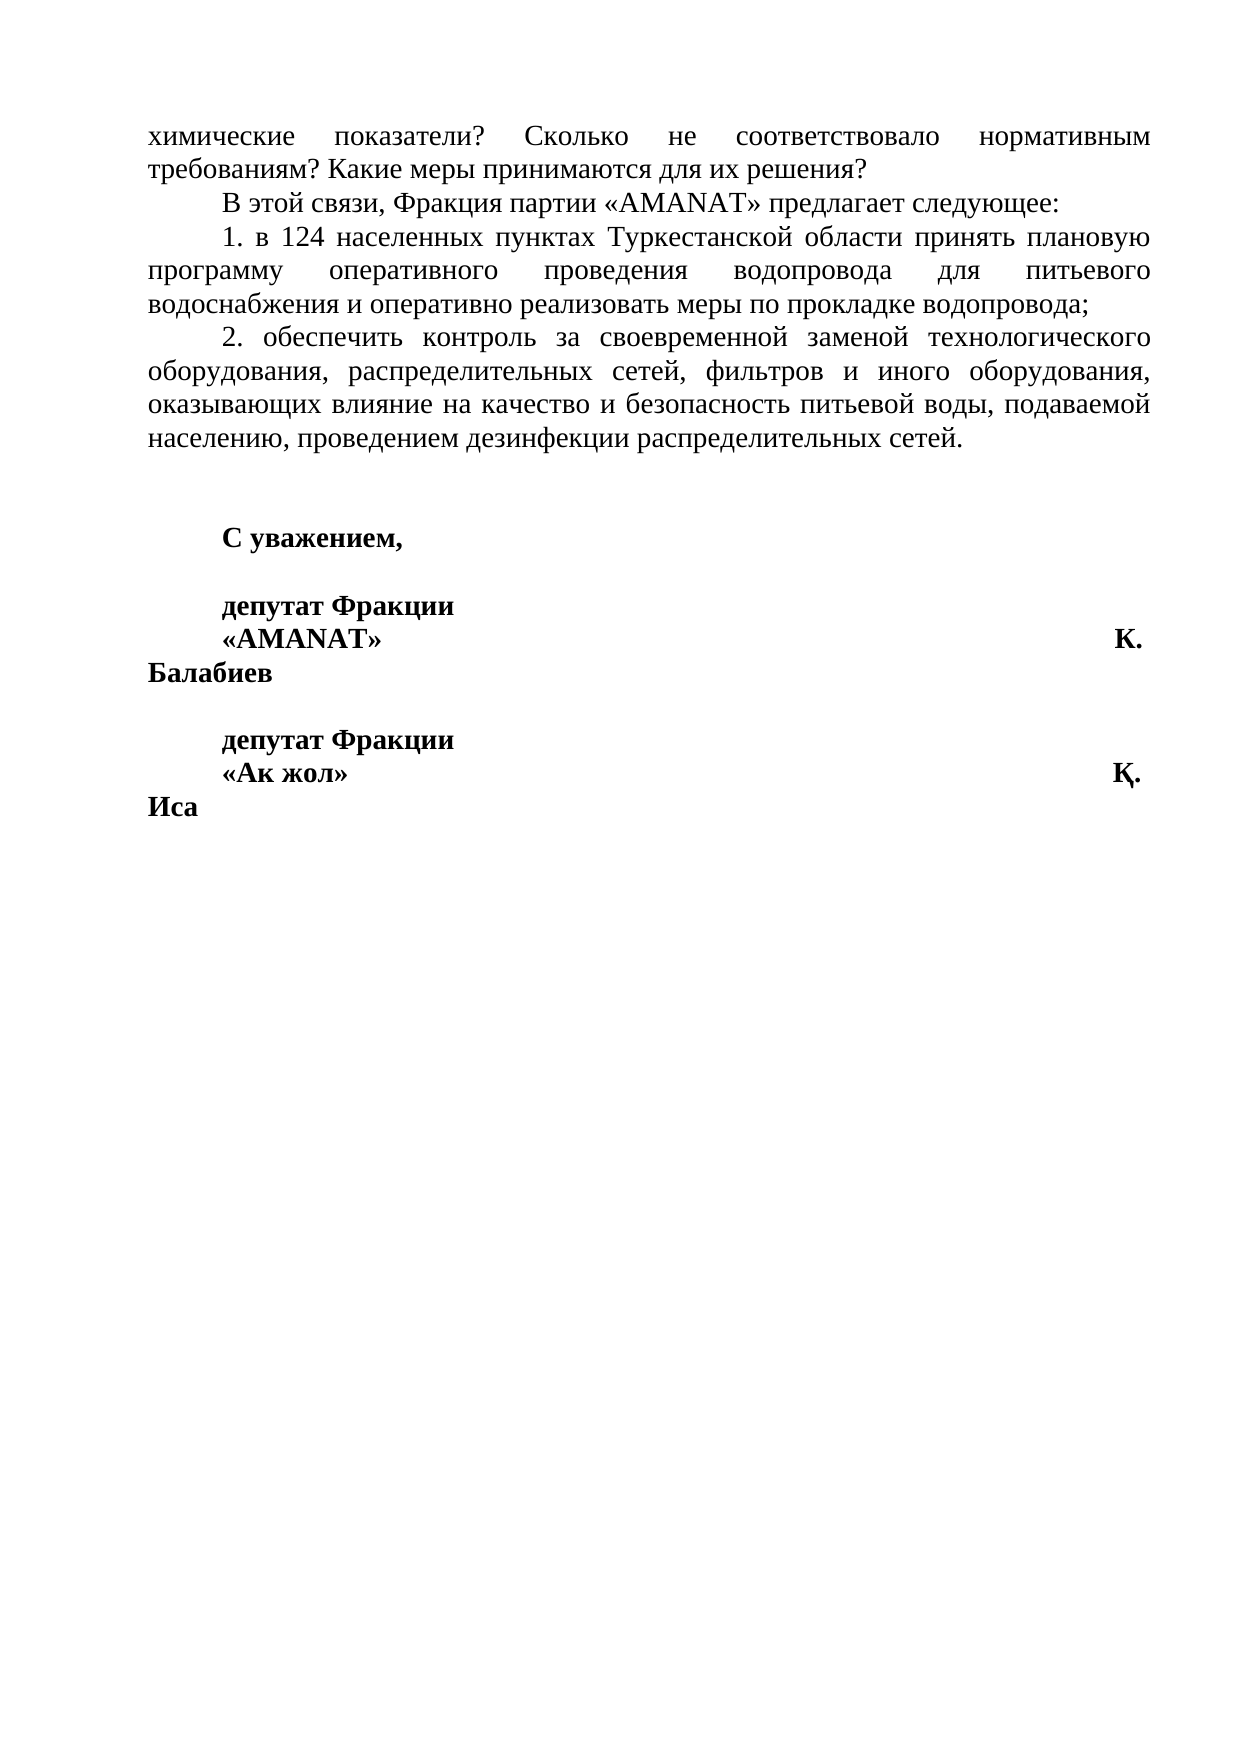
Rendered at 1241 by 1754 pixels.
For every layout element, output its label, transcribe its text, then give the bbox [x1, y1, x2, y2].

text депутат Фракции [148, 722, 1152, 755]
text С уважением, [148, 521, 1152, 554]
text «Ак жол» Қ. Иса [148, 755, 1152, 822]
text 1. в 124 населенных пунктах Туркестанской области принять плановую программу оперативного проведения водопровода для питьевого водоснабжения и оперативно реализовать меры по прокладке водопровода; [148, 219, 1152, 319]
text «АMANAT» К. Балабиев [148, 621, 1152, 688]
text В этой связи, Фракция партии «АMANAT» предлагает следующее: [148, 185, 1152, 219]
text депутат Фракции [148, 588, 1152, 621]
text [148, 118, 1152, 185]
text 2. обеспечить контроль за своевременной заменой технологического оборудования, распределительных сетей, фильтров и иного оборудования, оказывающих влияние на качество и безопасность питьевой воды, подаваемой населению, проведением дезинфекции распределительных сетей. [148, 319, 1152, 453]
